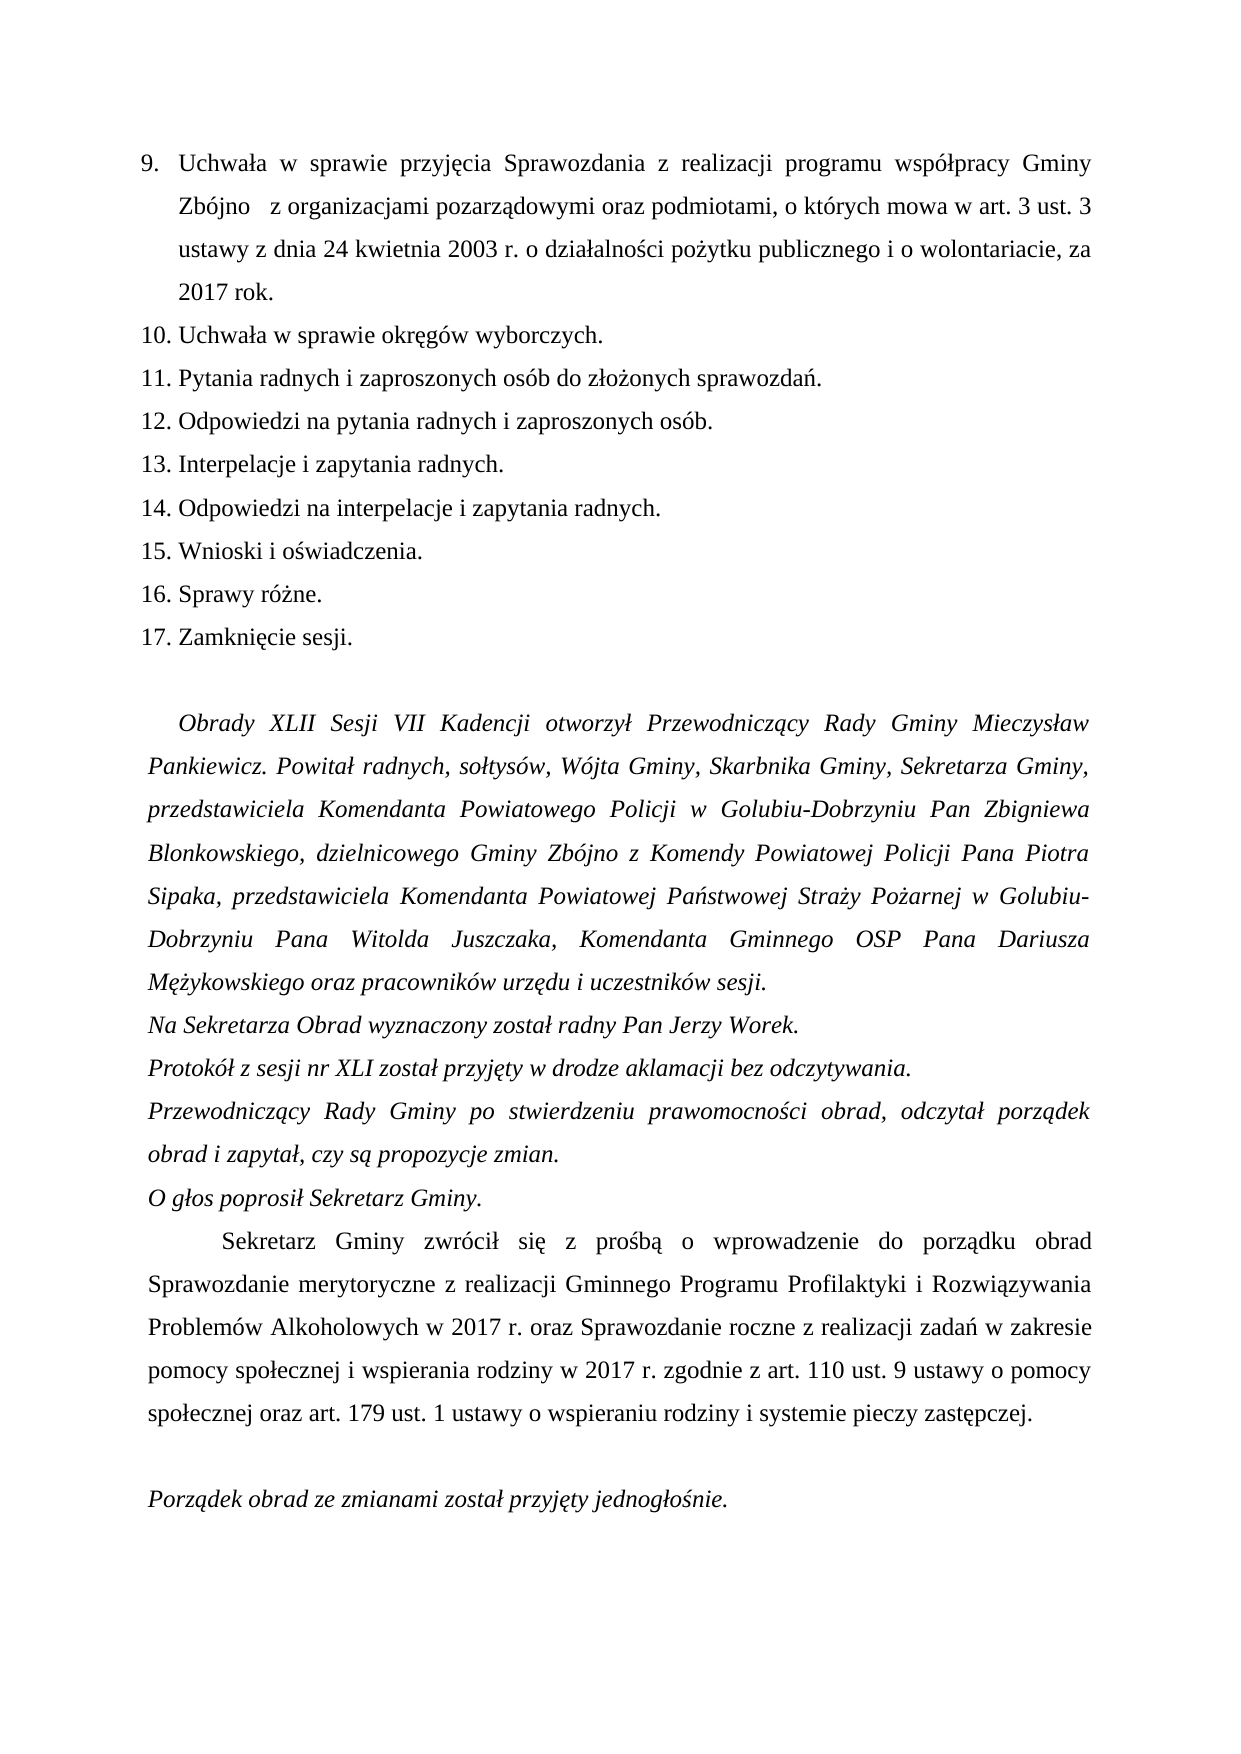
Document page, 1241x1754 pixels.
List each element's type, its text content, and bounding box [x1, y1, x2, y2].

text Sekretarz Gminy zwrócił się z prośbą o wprowadzenie do porządku obrad Sprawozdanie merytoryczne z realizacji Gminnego Programu Profilaktyki i Rozwiązywania Problemów Alkoholowych w 2017 r. oraz Sprawozdanie roczne z realizacji zadań w zakresie pomocy społecznej i wspierania rodziny w 2017 r. zgodnie z art. 110 ust. 9 ustawy o pomocy społecznej oraz art. 179 ust. 1 ustawy o wspieraniu rodziny i systemie pieczy zastępczej. [148, 1226, 1093, 1427]
text Przewodniczący Rady Gminy po stwierdzeniu prawomocności obrad, odczytał porządek obrad i zapytał, czy są propozycje zmian. [148, 1096, 1093, 1168]
list Zamknięcie sesji. [141, 622, 1093, 651]
list Uchwała w sprawie okręgów wyborczych. [141, 320, 1093, 349]
list Interpelacje i zapytania radnych. [141, 449, 1093, 478]
list Odpowiedzi na pytania radnych i zaproszonych osób. [141, 406, 1093, 435]
list Wnioski i oświadczenia. [141, 536, 1093, 564]
list Uchwała w sprawie przyjęcia Sprawozdania z realizacji programu współpracy Gminy Zbójno z organizacjami pozarządowymi oraz podmiotami, o których mowa w art. 3 ust. 3 ustawy z dnia 24 kwietnia 2003 r. o działalności pożytku publicznego i o wolontariacie, za 2017 rok. [141, 148, 1093, 306]
text Porządek obrad ze zmianami został przyjęty jednogłośnie. [148, 1484, 1093, 1513]
text Na Sekretarza Obrad wyznaczony został radny Pan Jerzy Worek. [148, 1010, 1093, 1039]
list Odpowiedzi na interpelacje i zapytania radnych. [141, 493, 1093, 521]
text Obrady XLII Sesji VII Kadencji otworzył Przewodniczący Rady Gminy Mieczysław Pankiewicz. Powitał radnych, sołtysów, Wójta Gminy, Skarbnika Gminy, Sekretarza Gminy, przedstawiciela Komendanta Powiatowego Policji w Golubiu-Dobrzyniu Pan Zbigniewa Blonkowskiego, dzielnicowego Gminy Zbójno z Komendy Powiatowej Policji Pana Piotra Sipaka, przedstawiciela Komendanta Powiatowej Państwowej Straży Pożarnej w Golubiu-Dobrzyniu Pana Witolda Juszczaka, Komendanta Gminnego OSP Pana Dariusza Mężykowskiego oraz pracowników urzędu i uczestników sesji. [148, 708, 1093, 996]
list Pytania radnych i zaproszonych osób do złożonych sprawozdań. [141, 363, 1093, 392]
text Protokół z sesji nr XLI został przyjęty w drodze aklamacji bez odczytywania. [148, 1053, 1093, 1082]
text O głos poprosił Sekretarz Gminy. [148, 1183, 1093, 1211]
list Sprawy różne. [141, 579, 1093, 608]
